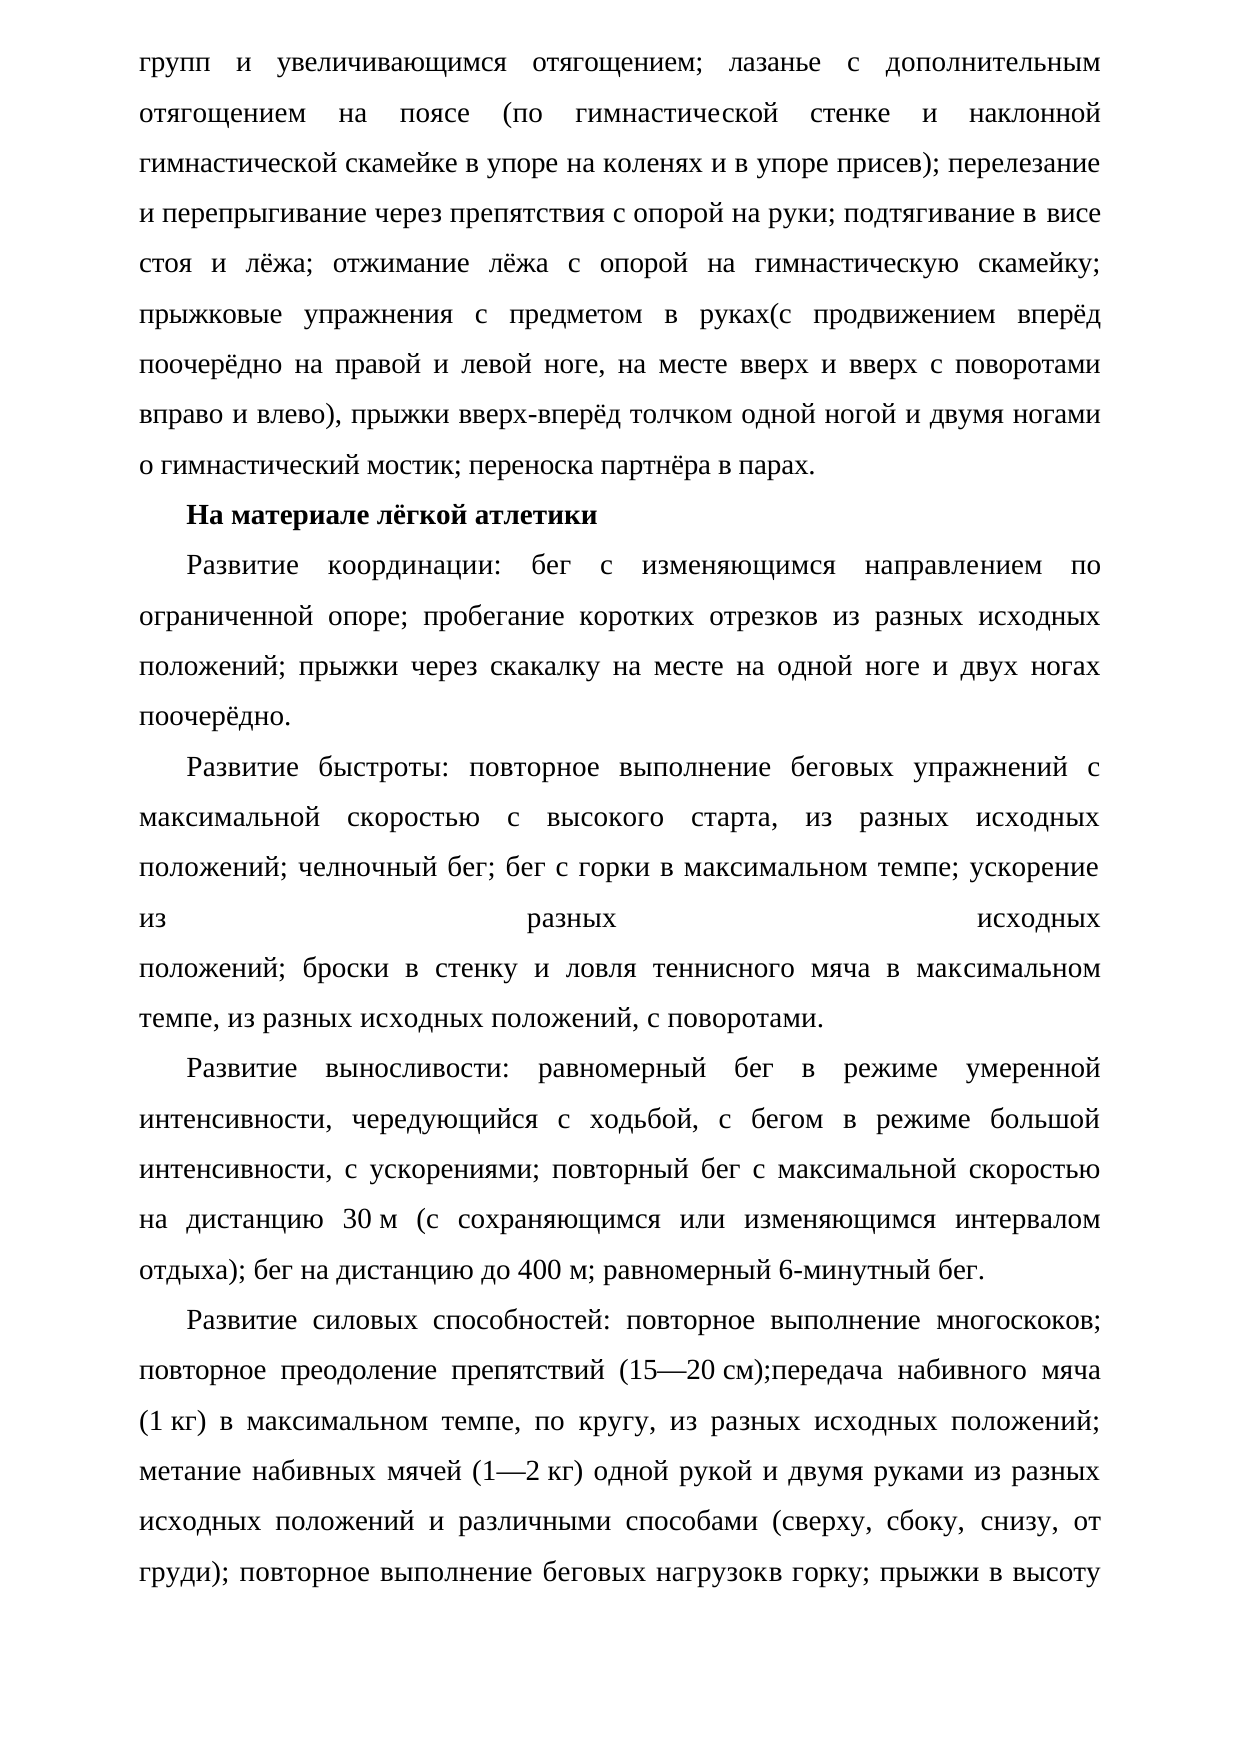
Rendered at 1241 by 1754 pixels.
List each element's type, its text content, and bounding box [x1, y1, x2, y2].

text На материале лёгкой атлетики [139, 497, 1101, 531]
text Развитие координации: бег с изменяющимся направлением по ограниченной опоре; пробегание коротких отрезков из разных исходных положений; прыжки через скакалку на месте на одной ноге и двух ногах поочерёдно. [139, 547, 1101, 732]
text Развитие быстроты: повторное выполнение беговых упражнений с максимальной скоростью с высокого старта, из разных исходных положений; челночный бег; бег с горки в максимальном темпе; ускорение из разных исходных положений; броски в стенку и ловля теннисного мяча в максимальном темпе, из разных исходных положений, с поворотами. [139, 749, 1101, 1034]
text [139, 44, 1101, 480]
text Развитие выносливости: равномерный бег в режиме умеренной интенсивности, чередующийся с ходьбой, с бегом в режиме большой интенсивности, с ускорениями; повторный бег с максимальной скоростью на дистанцию 30 м (с сохраняющимся или изменяющимся интервалом отдыха); бег на дистанцию до 400 м; равномерный 6-минутный бег. [139, 1051, 1101, 1285]
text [139, 1302, 1101, 1587]
